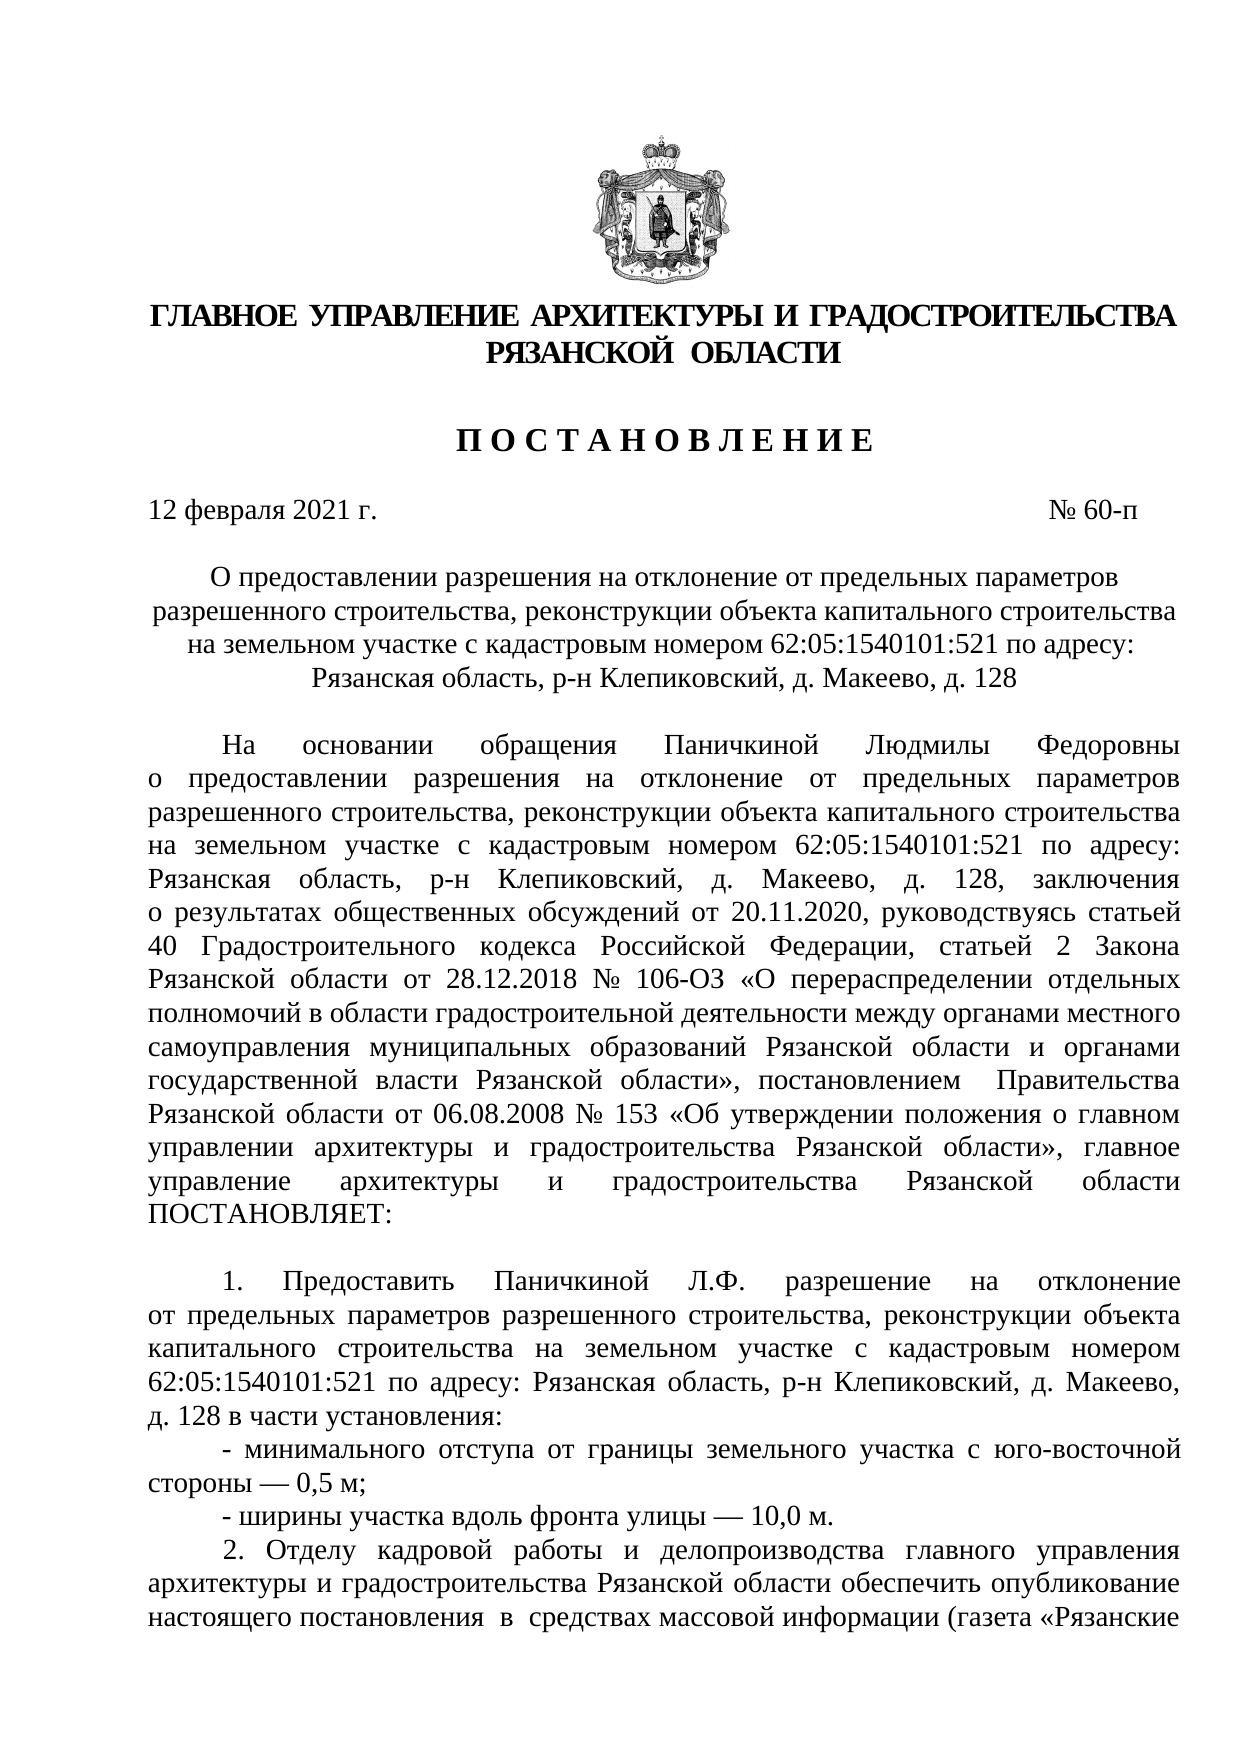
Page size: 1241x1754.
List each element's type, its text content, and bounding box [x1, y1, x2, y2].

text О предоставлении разрешения на отклонение от предельных параметров разрешенного строительства, реконструкции объекта капитального строительства [148, 559, 1181, 626]
text на земельном участке с кадастровым номером 62:05:1540101:521 по адресу: Рязанская область, р-н Клепиковский, д. Макеево, д. 128 [148, 626, 1181, 693]
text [148, 1532, 1181, 1632]
text - ширины участка вдоль фронта улицы — 10,0 м. [148, 1498, 1181, 1532]
text - минимального отступа от границы земельного участка с юго-восточной стороны — 0,5 м; [148, 1431, 1181, 1498]
picture [592, 132, 736, 287]
text ГЛАВНОЕ УПРАВЛЕНИЕ АРХИТЕКТУРЫ И ГРАДОСТРОИТЕЛЬСТВА [148, 296, 1181, 333]
text 12 февраля 2021 г. № 60-п [148, 492, 1181, 526]
subtitle РЯЗАНСКОЙ ОБЛАСТИ [148, 333, 1181, 370]
text 1. Предоставить Паничкиной Л.Ф. разрешение на отклонение от предельных параметров разрешенного строительства, реконструкции объекта капитального строительства на земельном участке с кадастровым номером 62:05:1540101:521 по адресу: Рязанская область, р-н Клепиковский, д. Макеево, д. 128 в части установления: [148, 1263, 1181, 1431]
text П О С Т А Н О В Л Е Н И Е [148, 420, 1181, 458]
text На основании обращения Паничкиной Людмилы Федоровны о предоставлении разрешения на отклонение от предельных параметров разрешенного строительства, реконструкции объекта капитального строительства на земельном участке с кадастровым номером 62:05:1540101:521 по адресу: Рязанская область, р-н Клепиковский, д. Макеево, д. 128, заключения о результатах общественных обсуждений от 20.11.2020, руководствуясь статьей 40 Градостроительного кодекса Российской Федерации, статьей 2 Закона Рязанской области от 28.12.2018 № 106-ОЗ «О перераспределении отдельных полномочий в области градостроительной деятельности между органами местного самоуправления муниципальных образований Рязанской области и органами государственной власти Рязанской области», постановлением Правительства Рязанской области от 06.08.2008 № 153 «Об утверждении положения о главном управлении архитектуры и градостроительства Рязанской области», главное управление архитектуры и градостроительства Рязанской области ПОСТАНОВЛЯЕТ: [148, 727, 1181, 1230]
